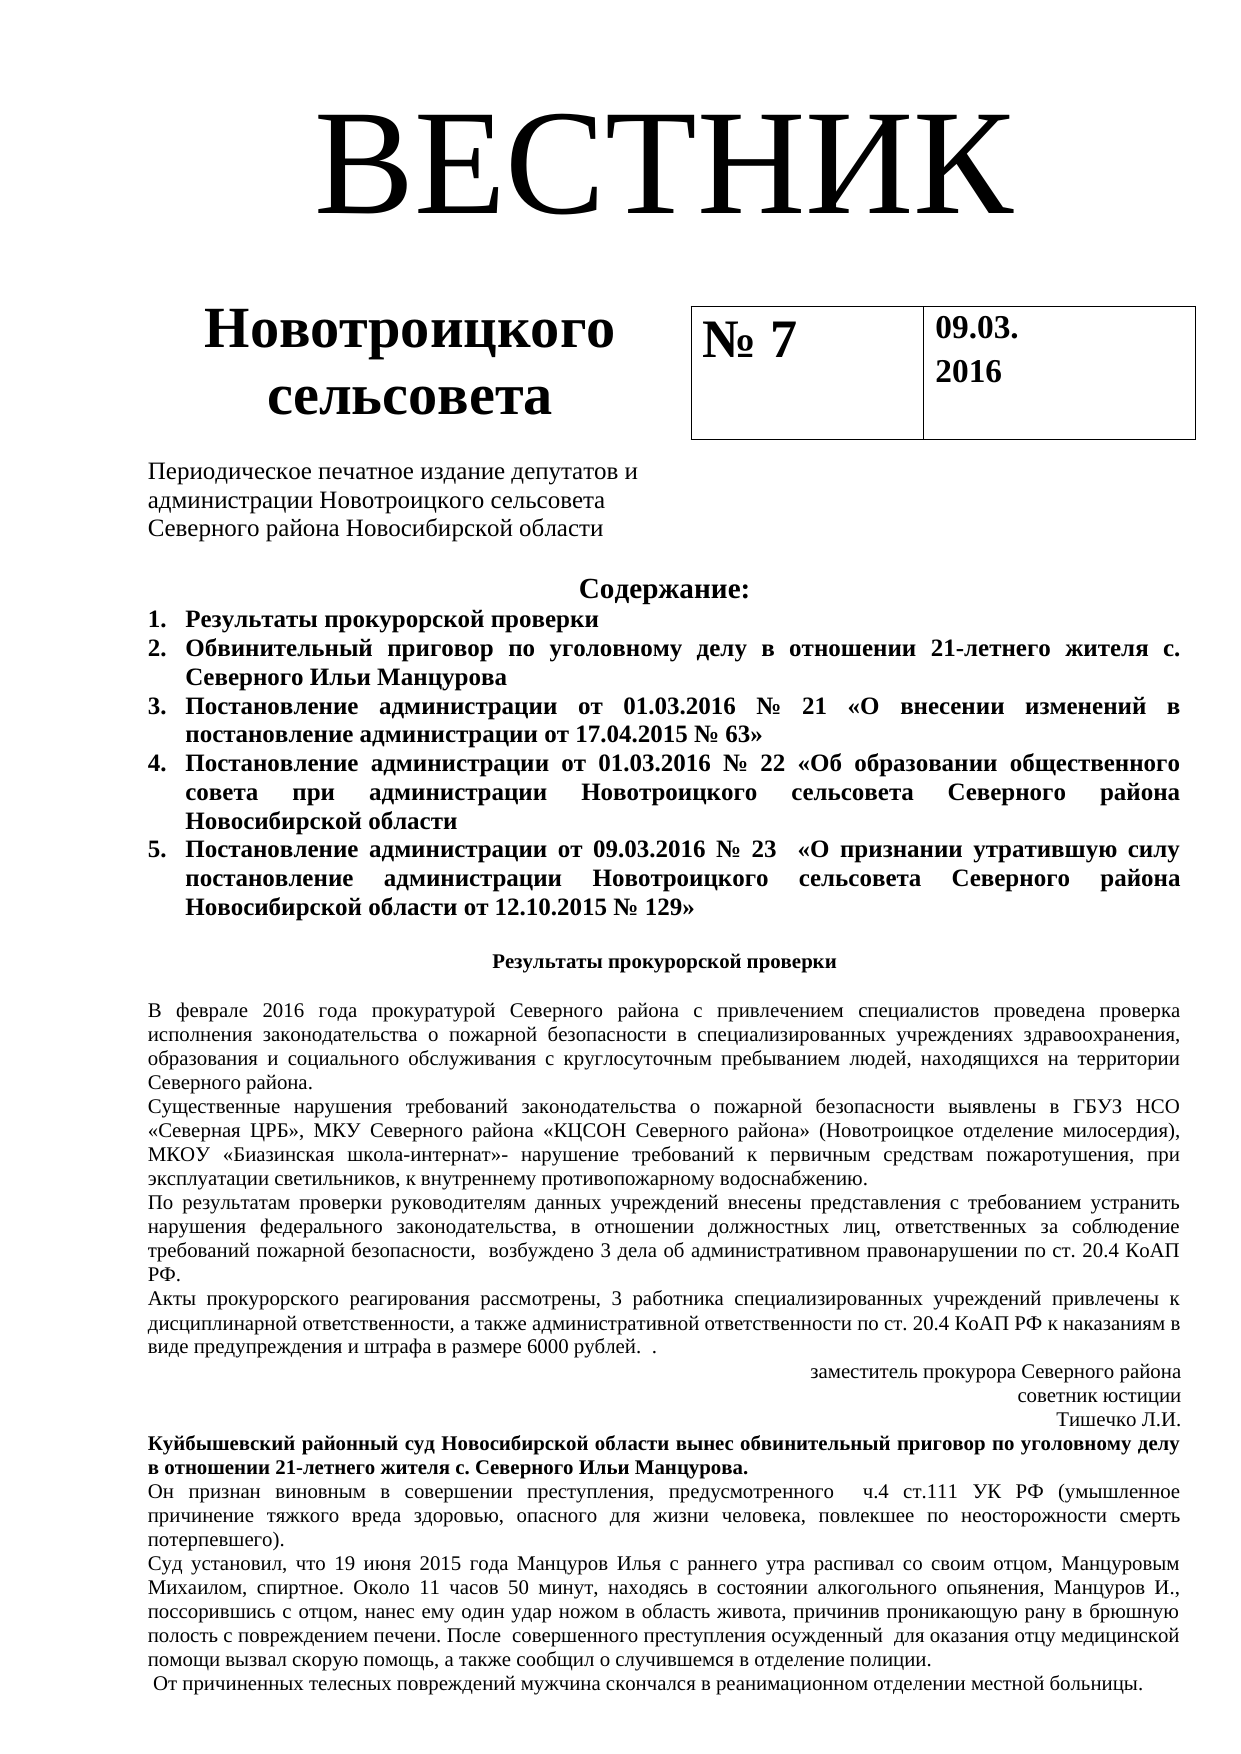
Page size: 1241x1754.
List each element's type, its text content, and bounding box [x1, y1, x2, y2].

text администрации Новотроицкого сельсовета [148, 485, 1181, 513]
text Периодическое печатное издание депутатов и [148, 456, 1181, 485]
list Результаты прокурорской проверки [148, 604, 1181, 633]
text сельсовета [148, 360, 691, 427]
list Обвинительный приговор по уголовному делу в отношении 21-летнего жителя с. Северного Ильи Манцурова [148, 633, 1181, 691]
list Постановление администрации от 01.03.2016 № 22 «Об образовании общественного совета при администрации Новотроицкого сельсовета Северного района Новосибирской области [148, 748, 1181, 834]
text заместитель прокурора Северного района [148, 1358, 1181, 1383]
list Постановление администрации от 09.03.2016 № 23 «О признании утратившую силу постановление администрации Новотроицкого сельсовета Северного района Новосибирской области от 12.10.2015 № 129» [148, 834, 1181, 921]
text Результаты прокурорской проверки [148, 949, 1181, 973]
table_header 09.03. 2016 [924, 307, 1195, 439]
text Он признан виновным в совершении преступления, предусмотренного ч.4 ст.111 УК РФ (умышленное причинение тяжкого вреда здоровью, опасного для жизни человека, повлекшее по неосторожности смерть потерпевшего). [148, 1479, 1181, 1551]
text Акты прокурорского реагирования рассмотрены, 3 работника специализированных учреждений привлечены к дисциплинарной ответственности, а также административной ответственности по ст. 20.4 КоАП РФ к наказаниям в виде предупреждения и штрафа в размере 6000 рублей. . [148, 1286, 1181, 1358]
text советник юстиции [148, 1383, 1181, 1407]
text От причиненных телесных повреждений мужчина скончался в реанимационном отделении местной больницы. [148, 1671, 1181, 1695]
text Северного района Новосибирской области [148, 513, 1181, 542]
list Постановление администрации от 01.03.2016 № 21 «О внесении изменений в постановление администрации от 17.04.2015 № 63» [148, 691, 1181, 748]
text ВЕСТНИК [148, 74, 1181, 246]
text В феврале 2016 года прокуратурой Северного района с привлечением специалистов проведена проверка исполнения законодательства о пожарной безопасности в специализированных учреждениях здравоохранения, образования и социального обслуживания с круглосуточным пребыванием людей, находящихся на территории Северного района. [148, 998, 1181, 1094]
text Существенные нарушения требований законодательства о пожарной безопасности выявлены в ГБУЗ НСО «Северная ЦРБ», МКУ Северного района «КЦСОН Северного района» (Новотроицкое отделение милосердия), МКОУ «Биазинская школа-интернат»- нарушение требований к первичным средствам пожаротушения, при эксплуатации светильников, к внутреннему противопожарному водоснабжению. [148, 1094, 1181, 1190]
text Новотроицкого [148, 293, 1181, 360]
text Куйбышевский районный суд Новосибирской области вынес обвинительный приговор по уголовному делу в отношении 21-летнего жителя с. Северного Ильи Манцурова. [148, 1431, 1181, 1479]
text Суд установил, что 19 июня 2015 года Манцуров Илья с раннего утра распивал со своим отцом, Манцуровым Михаилом, спиртное. Около 11 часов 50 минут, находясь в состоянии алкогольного опьянения, Манцуров И., поссорившись с отцом, нанес ему один удар ножом в область живота, причинив проникающую рану в брюшную полость с повреждением печени. После совершенного преступления осужденный для оказания отцу медицинской помощи вызвал скорую помощь, а также сообщил о случившемся в отделение полиции. [148, 1551, 1181, 1671]
text Тишечко Л.И. [148, 1407, 1181, 1431]
text Содержание: [148, 571, 1181, 604]
text По результатам проверки руководителям данных учреждений внесены представления с требованием устранить нарушения федерального законодательства, в отношении должностных лиц, ответственных за соблюдение требований пожарной безопасности, возбуждено 3 дела об административном правонарушении по ст. 20.4 КоАП РФ. [148, 1190, 1181, 1286]
table_header № 7 [692, 307, 923, 439]
